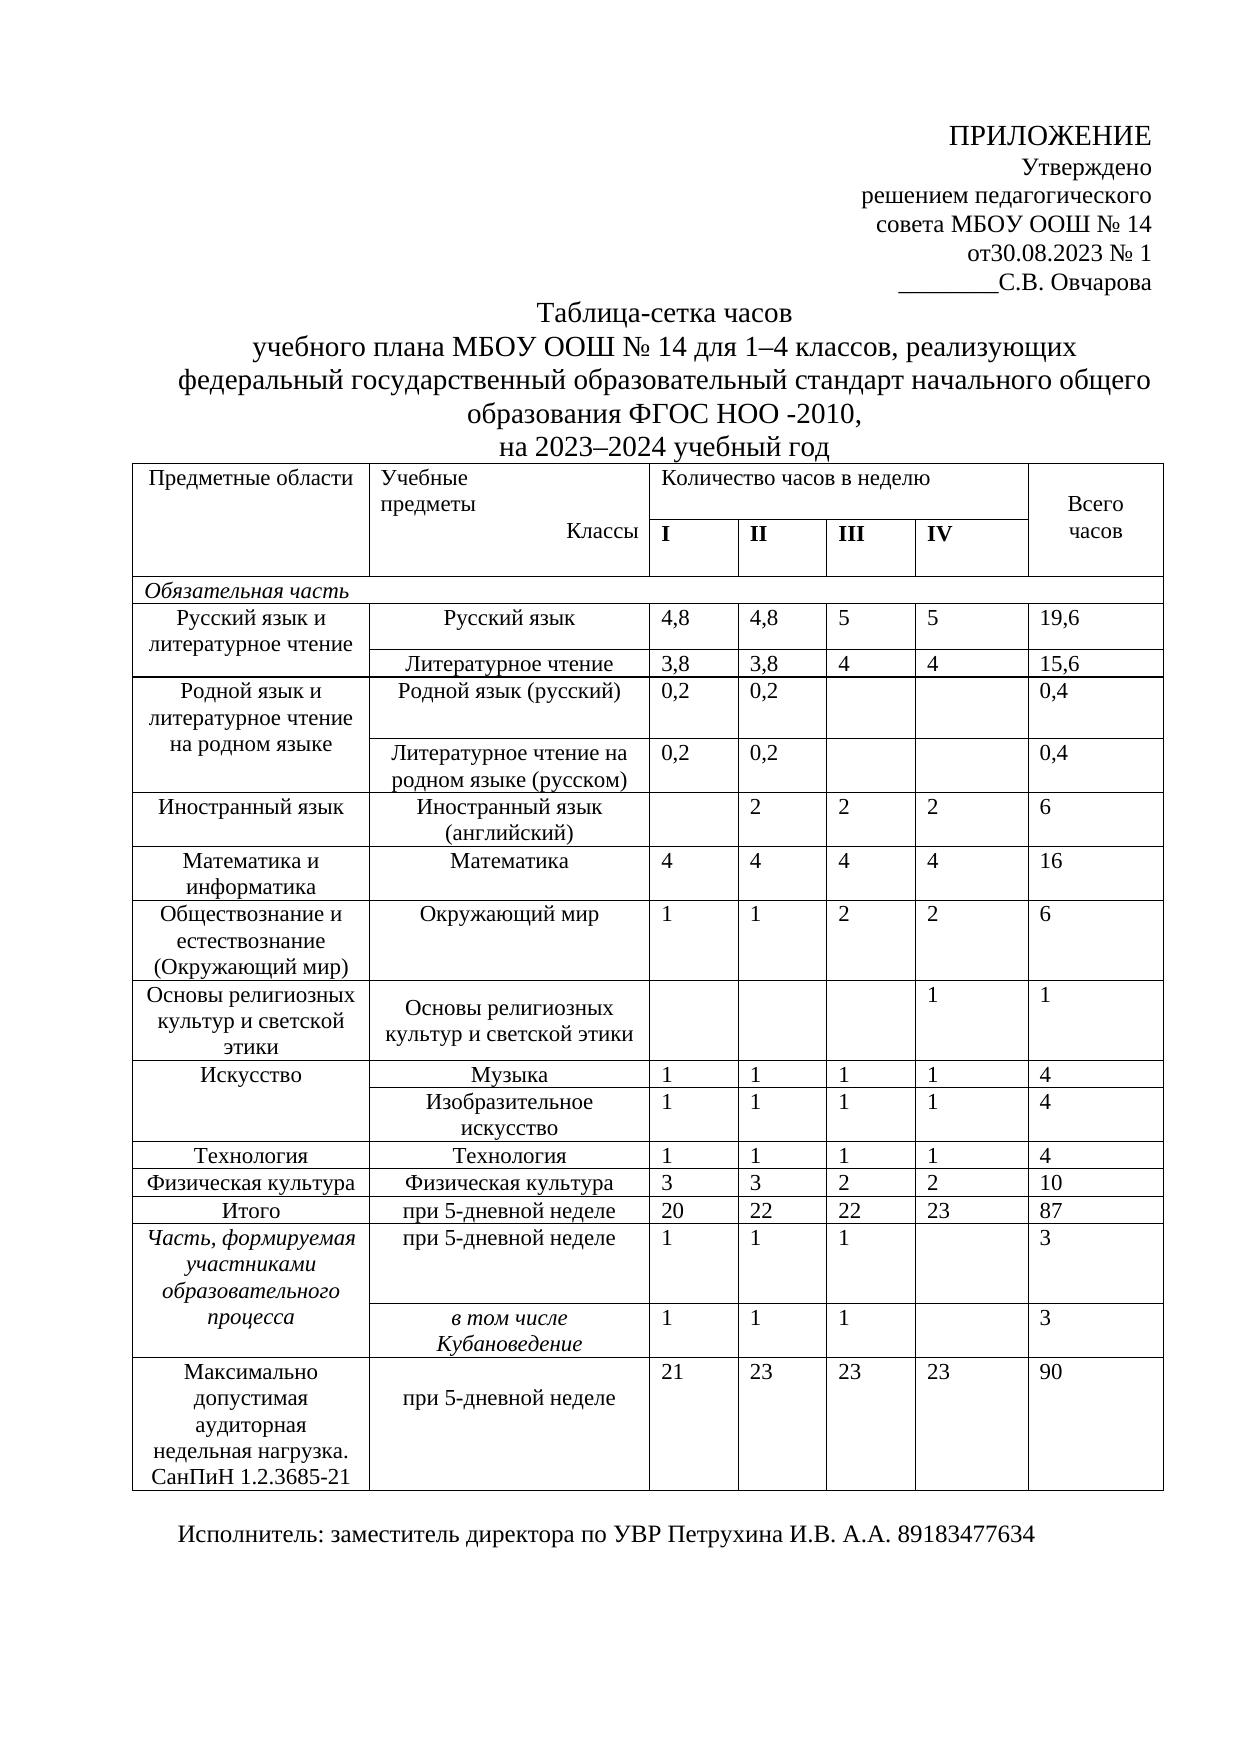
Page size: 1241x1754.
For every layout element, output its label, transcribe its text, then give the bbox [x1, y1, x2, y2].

table_cell 1 [739, 1142, 826, 1168]
table_cell 22 [739, 1197, 826, 1223]
table_cell 2 [916, 793, 1028, 846]
table_cell Музыка [370, 1061, 649, 1087]
table_cell [827, 678, 915, 738]
table_cell 4 [739, 847, 826, 899]
table_cell 23 [827, 1358, 915, 1490]
table_cell 23 [916, 1358, 1028, 1490]
table_cell Математика и информатика [133, 847, 369, 899]
table_cell 4 [1029, 1142, 1163, 1168]
table_cell Обязательная часть [133, 577, 1163, 603]
table_cell 1 [650, 1304, 738, 1357]
table_cell Итого [133, 1197, 369, 1223]
table_cell 23 [739, 1358, 826, 1490]
table_cell [916, 1304, 1028, 1357]
table_cell Изобразительное искусство [370, 1088, 649, 1141]
table_cell 10 [1029, 1169, 1163, 1196]
table_cell 1 [739, 1061, 826, 1087]
table_cell III [827, 520, 915, 576]
text совета МБОУ ООШ № 14 [693, 209, 1152, 238]
table_cell 4,8 [739, 604, 826, 649]
table_cell 0,2 [650, 739, 738, 792]
table_cell 3 [739, 1169, 826, 1196]
table_cell IV [916, 520, 1028, 576]
table_cell [650, 981, 738, 1060]
table_cell 1 [739, 1304, 826, 1357]
table_cell 1 [827, 1061, 915, 1087]
table_cell в том числе Кубановедение [370, 1304, 649, 1357]
table_cell 87 [1029, 1197, 1163, 1223]
table_cell 1 [827, 1224, 915, 1303]
table_cell Литературное чтение [370, 650, 649, 676]
table_cell [827, 739, 915, 792]
table_cell Основы религиозных культур и светской этики [133, 981, 369, 1060]
table_cell Обществознание и естествознание (Окружающий мир) [133, 901, 369, 979]
table_cell 1 [916, 1088, 1028, 1141]
table_cell 2 [739, 793, 826, 846]
table_cell Литературное чтение на родном языке (русском) [370, 739, 649, 792]
table_cell 0,4 [1029, 678, 1163, 738]
table_cell 4 [1029, 1061, 1163, 1087]
table_cell 5 [916, 604, 1028, 649]
table_cell 1 [916, 1061, 1028, 1087]
table_cell 1 [739, 901, 826, 979]
table_cell 4 [916, 847, 1028, 899]
text Утверждено [177, 152, 1152, 180]
table_cell 1 [1029, 981, 1163, 1060]
table_cell I [650, 520, 738, 576]
table_cell 4 [827, 650, 915, 676]
table_cell Математика [370, 847, 649, 899]
table_cell 21 [650, 1358, 738, 1490]
table_cell Часть, формируемая участниками образовательного процесса [133, 1224, 369, 1357]
table_cell 2 [827, 901, 915, 979]
table_cell 5 [827, 604, 915, 649]
table_cell Русский язык [370, 604, 649, 649]
table_cell 0,2 [739, 739, 826, 792]
table_cell Иностранный язык [133, 793, 369, 846]
text от30.08.2023 № 1 [177, 238, 1152, 267]
table_header Учебные предметы Классы [370, 464, 649, 576]
table_cell 1 [650, 1088, 738, 1141]
table_cell 3,8 [739, 650, 826, 676]
table_cell 23 [916, 1197, 1028, 1223]
table_cell 6 [1029, 793, 1163, 846]
table_cell 3 [650, 1169, 738, 1196]
table_cell 4 [916, 650, 1028, 676]
table_cell 19,6 [1029, 604, 1163, 649]
table_cell Технология [133, 1142, 369, 1168]
table_cell Физическая культура [370, 1169, 649, 1196]
table_cell 1 [650, 1061, 738, 1087]
table_cell 1 [650, 1142, 738, 1168]
table_cell при 5-дневной неделе [370, 1358, 649, 1490]
table_cell при 5-дневной неделе [370, 1224, 649, 1303]
table_cell [916, 1224, 1028, 1303]
table_cell [916, 739, 1028, 792]
table_cell 90 [1029, 1358, 1163, 1490]
text на 2023–2024 учебный год [177, 429, 1152, 463]
table_cell 6 [1029, 901, 1163, 979]
table_cell 15,6 [1029, 650, 1163, 676]
table_cell при 5-дневной неделе [370, 1197, 649, 1223]
text ________С.В. Овчарова [177, 267, 1152, 295]
table_cell 2 [916, 1169, 1028, 1196]
table_cell 1 [650, 1224, 738, 1303]
table_cell 4 [827, 847, 915, 899]
table_cell 16 [1029, 847, 1163, 899]
text учебного плана МБОУ ООШ № 14 для 1–4 классов, реализующих федеральный государственный образовательный стандарт начального общего образования ФГОС НОО -2010, [177, 329, 1152, 429]
text решением педагогического [177, 180, 1152, 209]
table_header Предметные области [133, 464, 369, 576]
table_cell 2 [827, 793, 915, 846]
table_header Всего часов [1029, 464, 1163, 576]
table_cell [916, 678, 1028, 738]
table_cell 4,8 [650, 604, 738, 649]
table_cell 2 [916, 901, 1028, 979]
table_cell 4 [650, 847, 738, 899]
table_cell Окружающий мир [370, 901, 649, 979]
table_cell 1 [916, 981, 1028, 1060]
table_cell 1 [827, 1304, 915, 1357]
table_cell 2 [827, 1169, 915, 1196]
table_cell Физическая культура [133, 1169, 369, 1196]
table_cell Иностранный язык (английский) [370, 793, 649, 846]
table_cell Русский язык и литературное чтение [133, 604, 369, 676]
table_cell [827, 981, 915, 1060]
table_cell Технология [370, 1142, 649, 1168]
table_cell 3 [1029, 1304, 1163, 1357]
table_cell Родной язык и литературное чтение на родном языке [133, 678, 369, 792]
table_cell 0,2 [739, 678, 826, 738]
table_cell 1 [739, 1224, 826, 1303]
table_cell Максимально допустимая аудиторная недельная нагрузка. СанПиН 1.2.3685-21 [133, 1358, 369, 1490]
table_cell 1 [739, 1088, 826, 1141]
table_cell 20 [650, 1197, 738, 1223]
table_cell II [739, 520, 826, 576]
table_cell 0,4 [1029, 739, 1163, 792]
table_cell 22 [827, 1197, 915, 1223]
table_cell Искусство [133, 1061, 369, 1141]
table_cell 1 [650, 901, 738, 979]
table_cell 3,8 [650, 650, 738, 676]
table_cell [650, 793, 738, 846]
text ПРИЛОЖЕНИЕ [177, 118, 1152, 152]
table_header Количество часов в неделю [650, 464, 1028, 519]
table_cell 4 [1029, 1088, 1163, 1141]
table_cell Родной язык (русский) [370, 678, 649, 738]
table_cell 0,2 [650, 678, 738, 738]
table_cell Основы религиозных культур и светской этики [370, 981, 649, 1060]
text Исполнитель: заместитель директора по УВР Петрухина И.В. А.А. 89183477634 [177, 1519, 1152, 1548]
text Таблица-сетка часов [177, 295, 1152, 329]
table_cell 1 [827, 1088, 915, 1141]
table_cell [739, 981, 826, 1060]
table_cell 1 [916, 1142, 1028, 1168]
table_cell 3 [1029, 1224, 1163, 1303]
table_cell 1 [827, 1142, 915, 1168]
